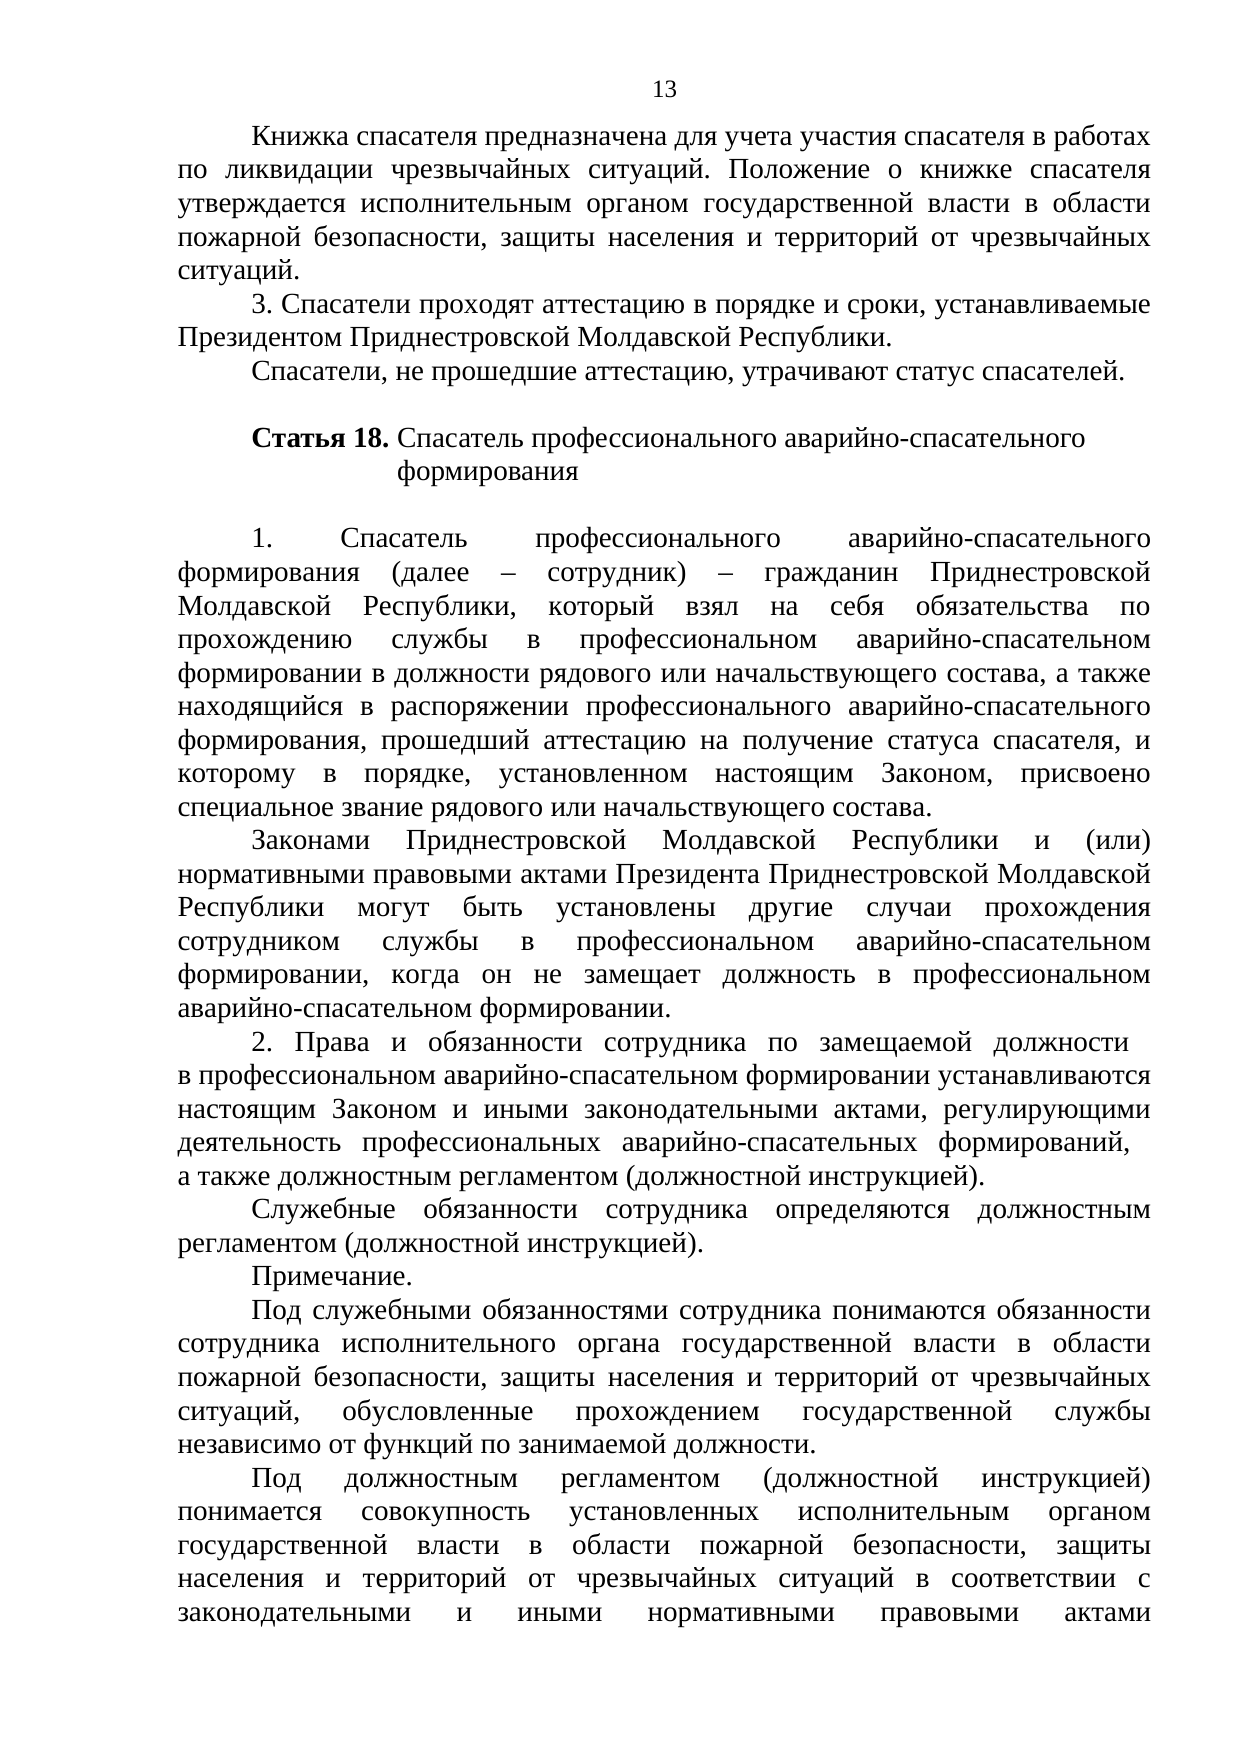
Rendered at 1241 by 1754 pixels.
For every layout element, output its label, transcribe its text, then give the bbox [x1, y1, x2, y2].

text 3. Спасатели проходят аттестацию в порядке и сроки, устанавливаемые Президентом Приднестровской Молдавской Республики. [177, 286, 1152, 353]
text Под служебными обязанностями сотрудника понимаются обязанности сотрудника исполнительного органа государственной власти в области пожарной безопасности, защиты населения и территорий от чрезвычайных ситуаций, обусловленные прохождением государственной службы независимо от функций по занимаемой должности. [177, 1292, 1152, 1460]
text 1. Спасатель профессионального аварийно-спасательного формирования (далее – сотрудник) – гражданин Приднестровской Молдавской Республики, который взял на себя обязательства по прохождению службы в профессиональном аварийно-спасательном формировании в должности рядового или начальствующего состава, а также находящийся в распоряжении профессионального аварийно-спасательного формирования, прошедший аттестацию на получение статуса спасателя, и которому в порядке, установленном настоящим Законом, присвоено специальное звание рядового или начальствующего состава. [177, 521, 1152, 822]
text Статья 18. Спасатель профессионального аварийно-спасательного [177, 420, 1152, 453]
text Законами Приднестровской Молдавской Республики и (или) нормативными правовыми актами Президента Приднестровской Молдавской Республики могут быть установлены другие случаи прохождения сотрудником службы в профессиональном аварийно-спасательном формировании, когда он не замещает должность в профессиональном аварийно-спасательном формировании. [177, 822, 1152, 1024]
text Спасатели, не прошедшие аттестацию, утрачивают статус спасателей. [177, 353, 1152, 386]
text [177, 1460, 1152, 1627]
text Книжка спасателя предназначена для учета участия спасателя в работах по ликвидации чрезвычайных ситуаций. Положение о книжке спасателя утверждается исполнительным органом государственной власти в области пожарной безопасности, защиты населения и территорий от чрезвычайных ситуаций. [177, 118, 1152, 286]
text 2. Права и обязанности сотрудника по замещаемой должности в профессиональном аварийно-спасательном формировании устанавливаются настоящим Законом и иными законодательными актами, регулирующими деятельность профессиональных аварийно-спасательных формирований, а также должностным регламентом (должностной инструкцией). [177, 1024, 1152, 1191]
text Примечание. [177, 1258, 1152, 1292]
text формирования [177, 453, 1152, 487]
text Служебные обязанности сотрудника определяются должностным регламентом (должностной инструкцией). [177, 1191, 1152, 1258]
